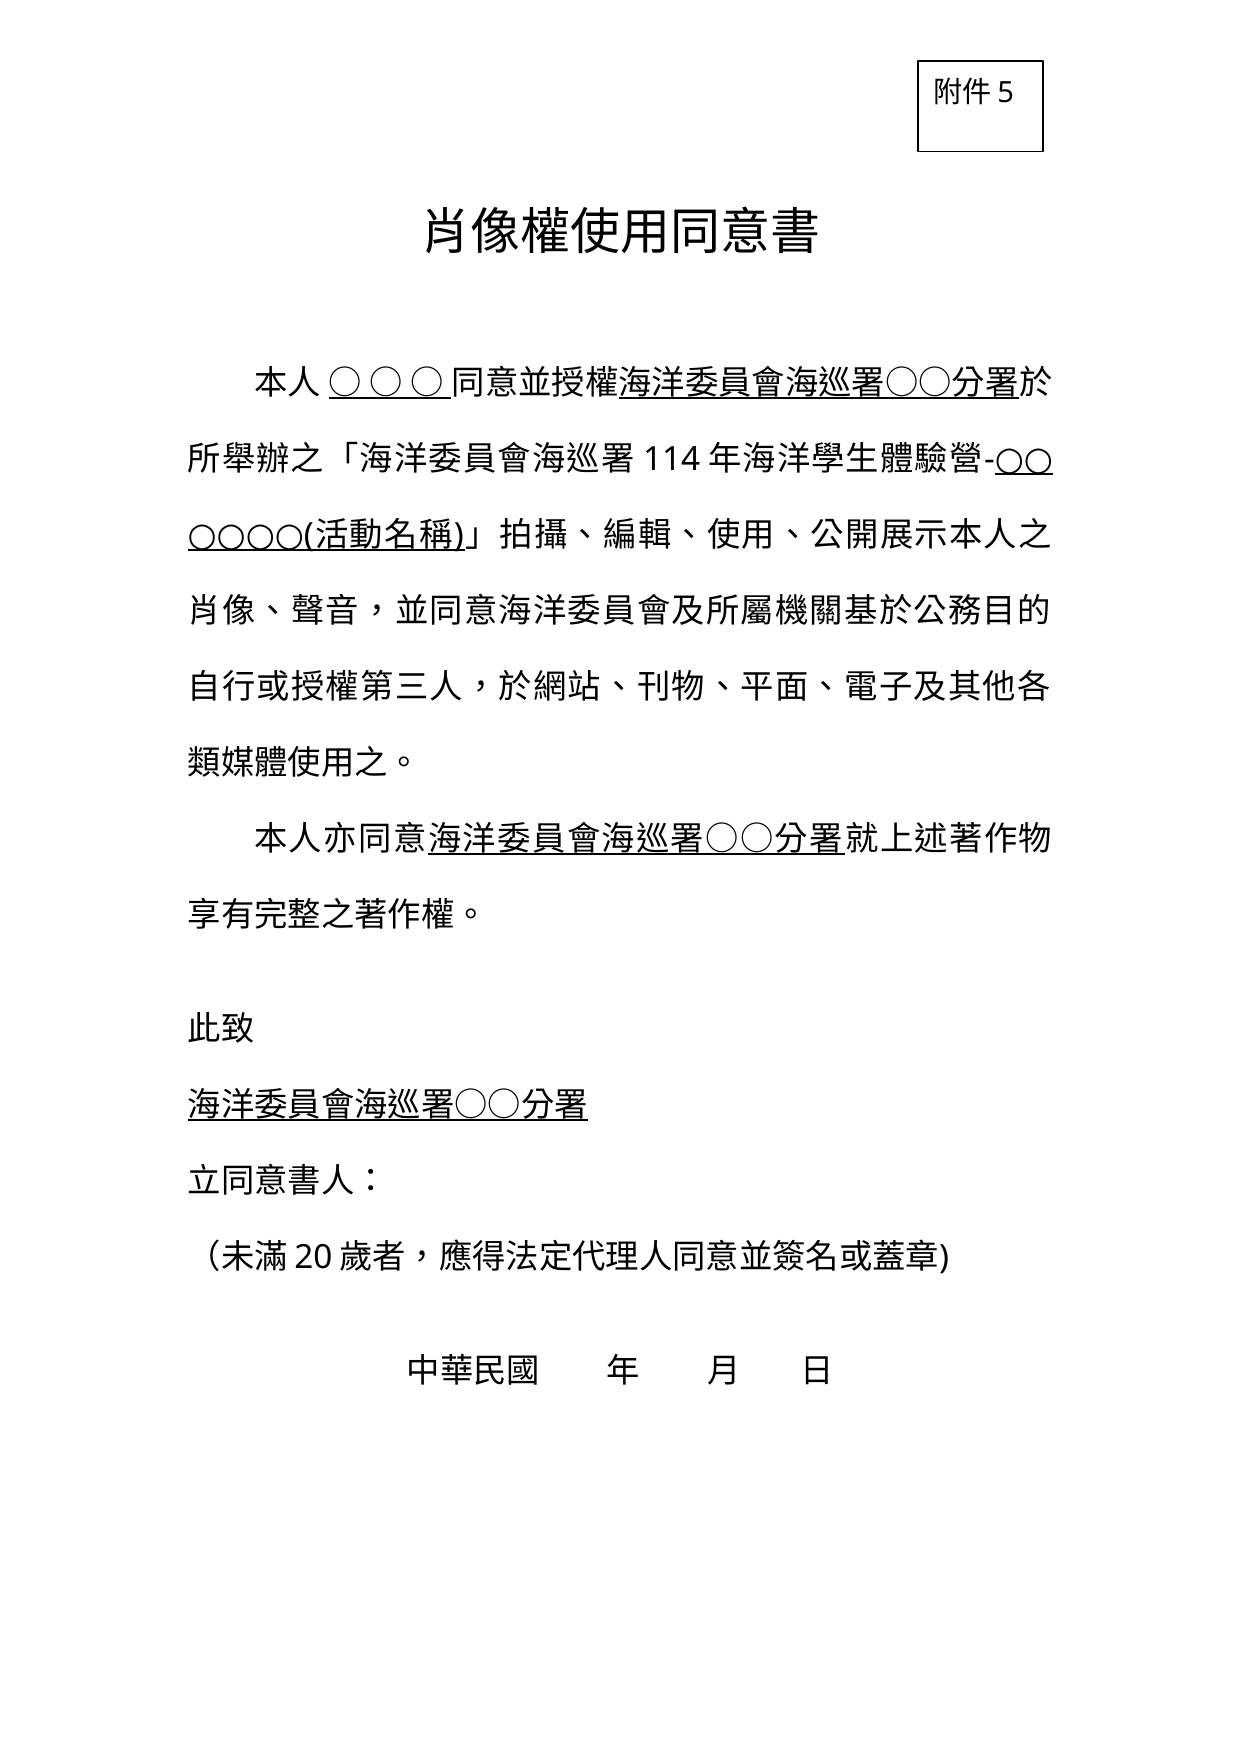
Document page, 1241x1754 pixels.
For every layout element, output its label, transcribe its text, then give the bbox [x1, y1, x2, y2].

text 本人 ○ ○ ○ 同意並授權海洋委員會海巡署○○分署於所舉辦之「海洋委員會海巡署114年海洋學生體驗營-○○○○○○(活動名稱)」拍攝、編輯、使用、公開展示本人之肖像、聲音，並同意海洋委員會及所屬機關基於公務目的，自行或授權第三人，於網站、刊物、平面、電子及其他各類媒體使用之。 [187, 342, 1053, 798]
text 海洋委員會海巡署○○分署 [187, 1064, 1053, 1140]
text 立同意書人： [187, 1140, 1053, 1216]
text 本人亦同意海洋委員會海巡署○○分署就上述著作物享有完整之著作權。 [187, 798, 1053, 950]
text 此致 [187, 988, 1053, 1064]
text 中華民國 年 月 日 [187, 1330, 1053, 1406]
text （未滿20歲者，應得法定代理人同意並簽名或蓋章) [187, 1216, 1053, 1292]
text 肖像權使用同意書 [187, 189, 1053, 266]
